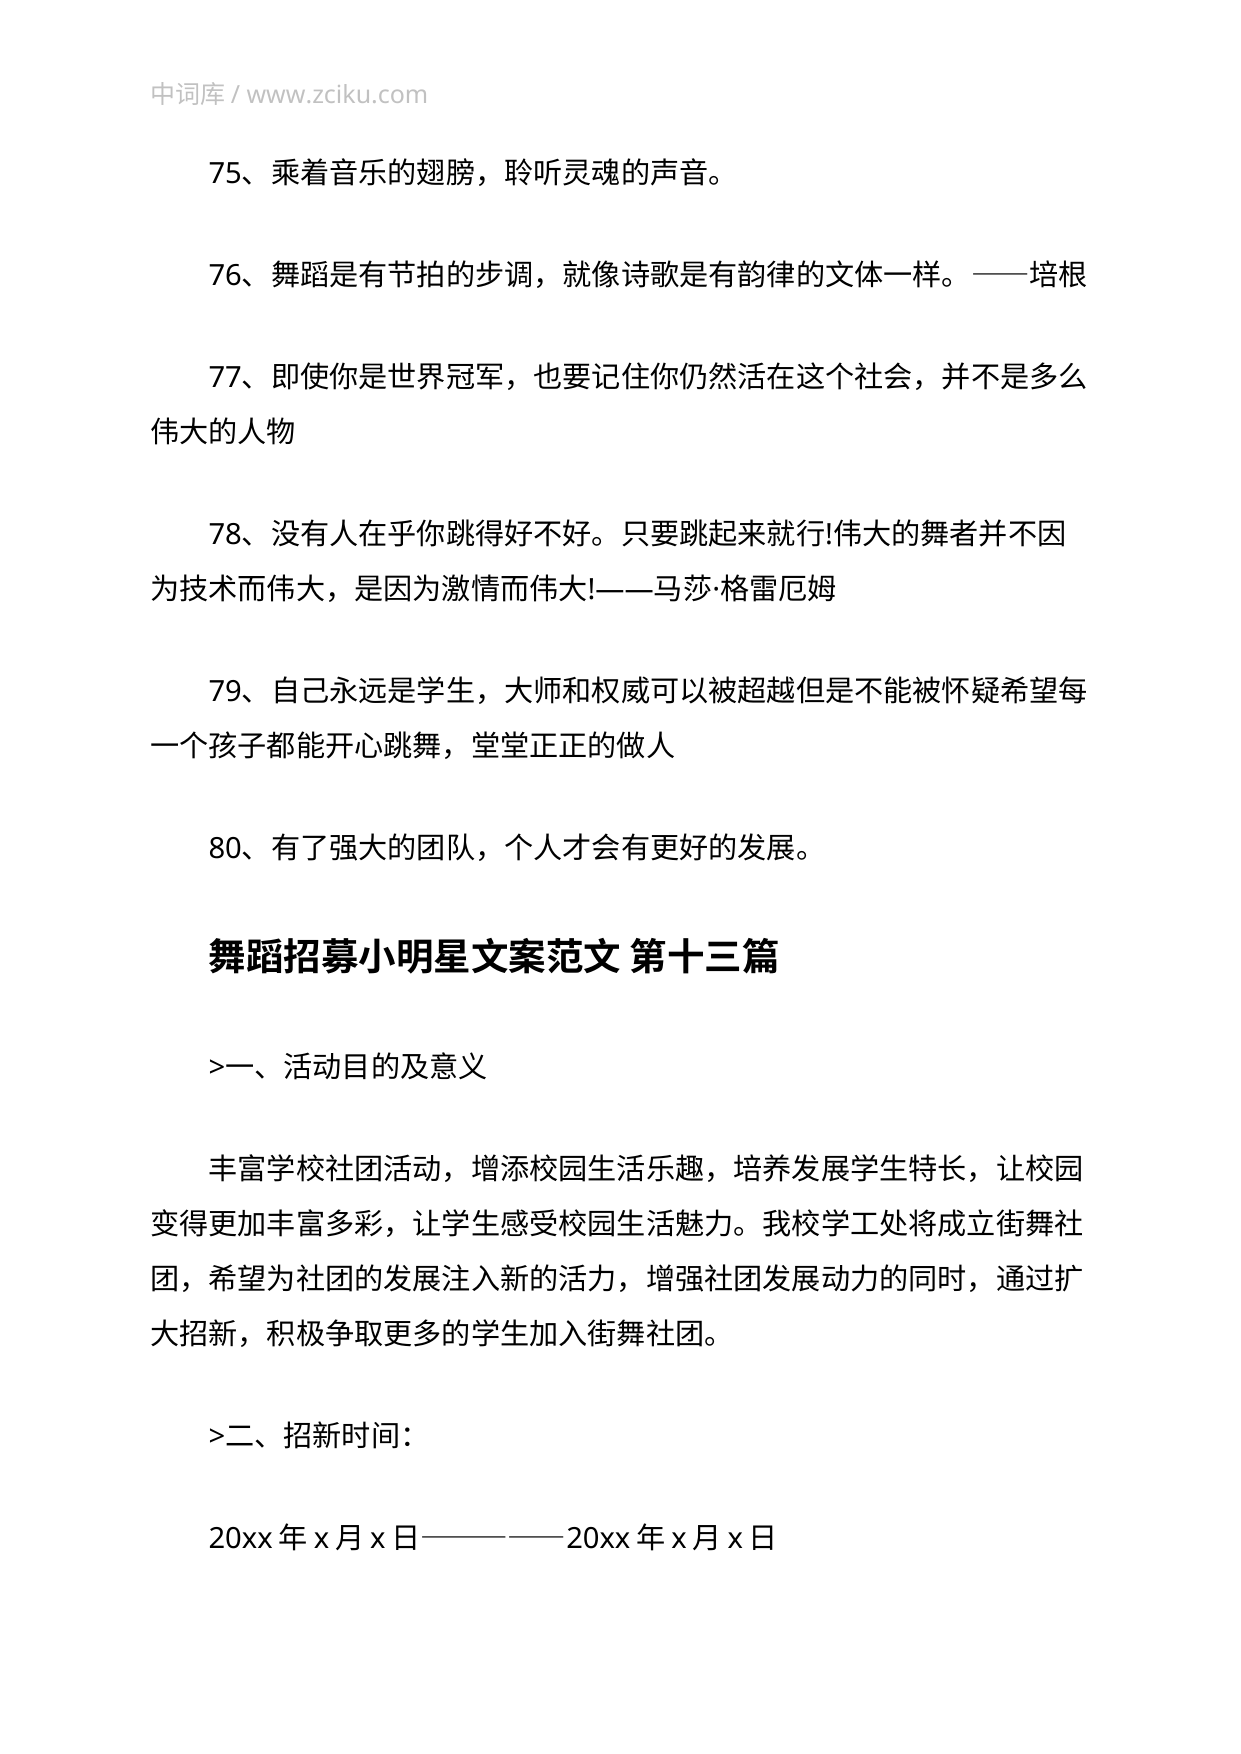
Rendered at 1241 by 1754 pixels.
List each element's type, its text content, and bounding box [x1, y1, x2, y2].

text 丰富学校社团活动，增添校园生活乐趣，培养发展学生特长，让校园变得更加丰富多彩，让学生感受校园生活魅力。我校学工处将成立街舞社团，希望为社团的发展注入新的活力，增强社团发展动力的同时，通过扩大招新，积极争取更多的学生加入街舞社团。 [150, 1146, 1090, 1353]
text 76、舞蹈是有节拍的步调，就像诗歌是有韵律的文体一样。——培根 [150, 252, 1090, 294]
text 78、没有人在乎你跳得好不好。只要跳起来就行!伟大的舞者并不因为技术而伟大，是因为激情而伟大!——马莎·格雷厄姆 [150, 511, 1090, 608]
text >二、招新时间： [150, 1412, 1090, 1455]
text 舞蹈招募小明星文案范文 第十三篇 [150, 926, 1090, 981]
text 20xx年x月x日—————20xx年x月x日 [150, 1514, 1090, 1557]
text 79、自己永远是学生，大师和权威可以被超越但是不能被怀疑希望每一个孩子都能开心跳舞，堂堂正正的做人 [150, 668, 1090, 765]
text 80、有了强大的团队，个人才会有更好的发展。 [150, 824, 1090, 867]
text >一、活动目的及意义 [150, 1044, 1090, 1086]
text 75、乘着音乐的翅膀，聆听灵魂的声音。 [150, 150, 1090, 192]
text 77、即使你是世界冠军，也要记住你仍然活在这个社会，并不是多么伟大的人物 [150, 354, 1090, 451]
